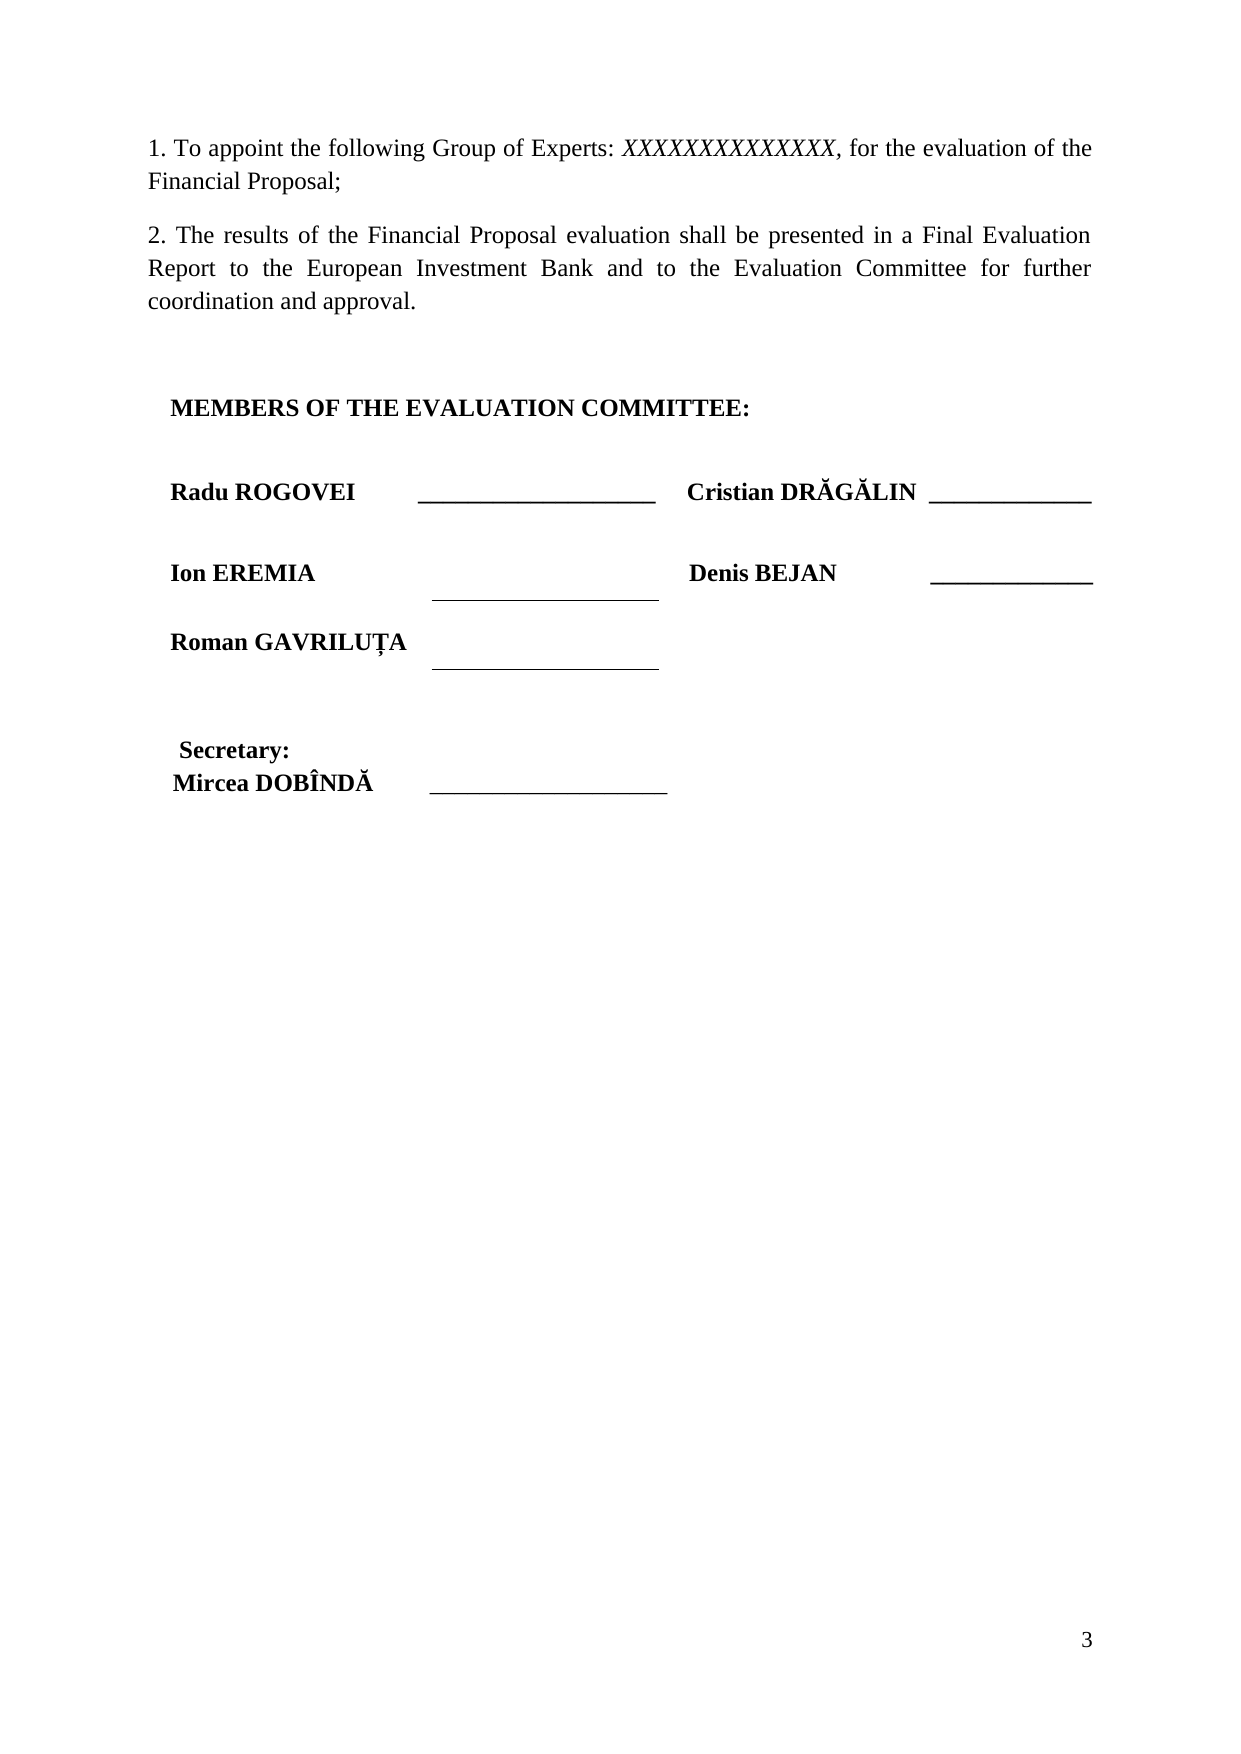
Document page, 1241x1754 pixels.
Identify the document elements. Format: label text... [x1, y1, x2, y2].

table_header [148, 393, 1240, 670]
text 1. To appoint the following Group of Experts: XXXXXXXXXXXXXX, for the evaluation of the Financial Proposal; [148, 133, 1092, 195]
text 2. The results of the Financial Proposal evaluation shall be presented in a Final Evaluation Report to the European Investment Bank and to the Evaluation Committee for further coordination and approval. [148, 220, 1092, 314]
text Mircea DOBÎNDĂ ___________________ [148, 768, 1092, 797]
text Secretary: [148, 736, 1092, 764]
